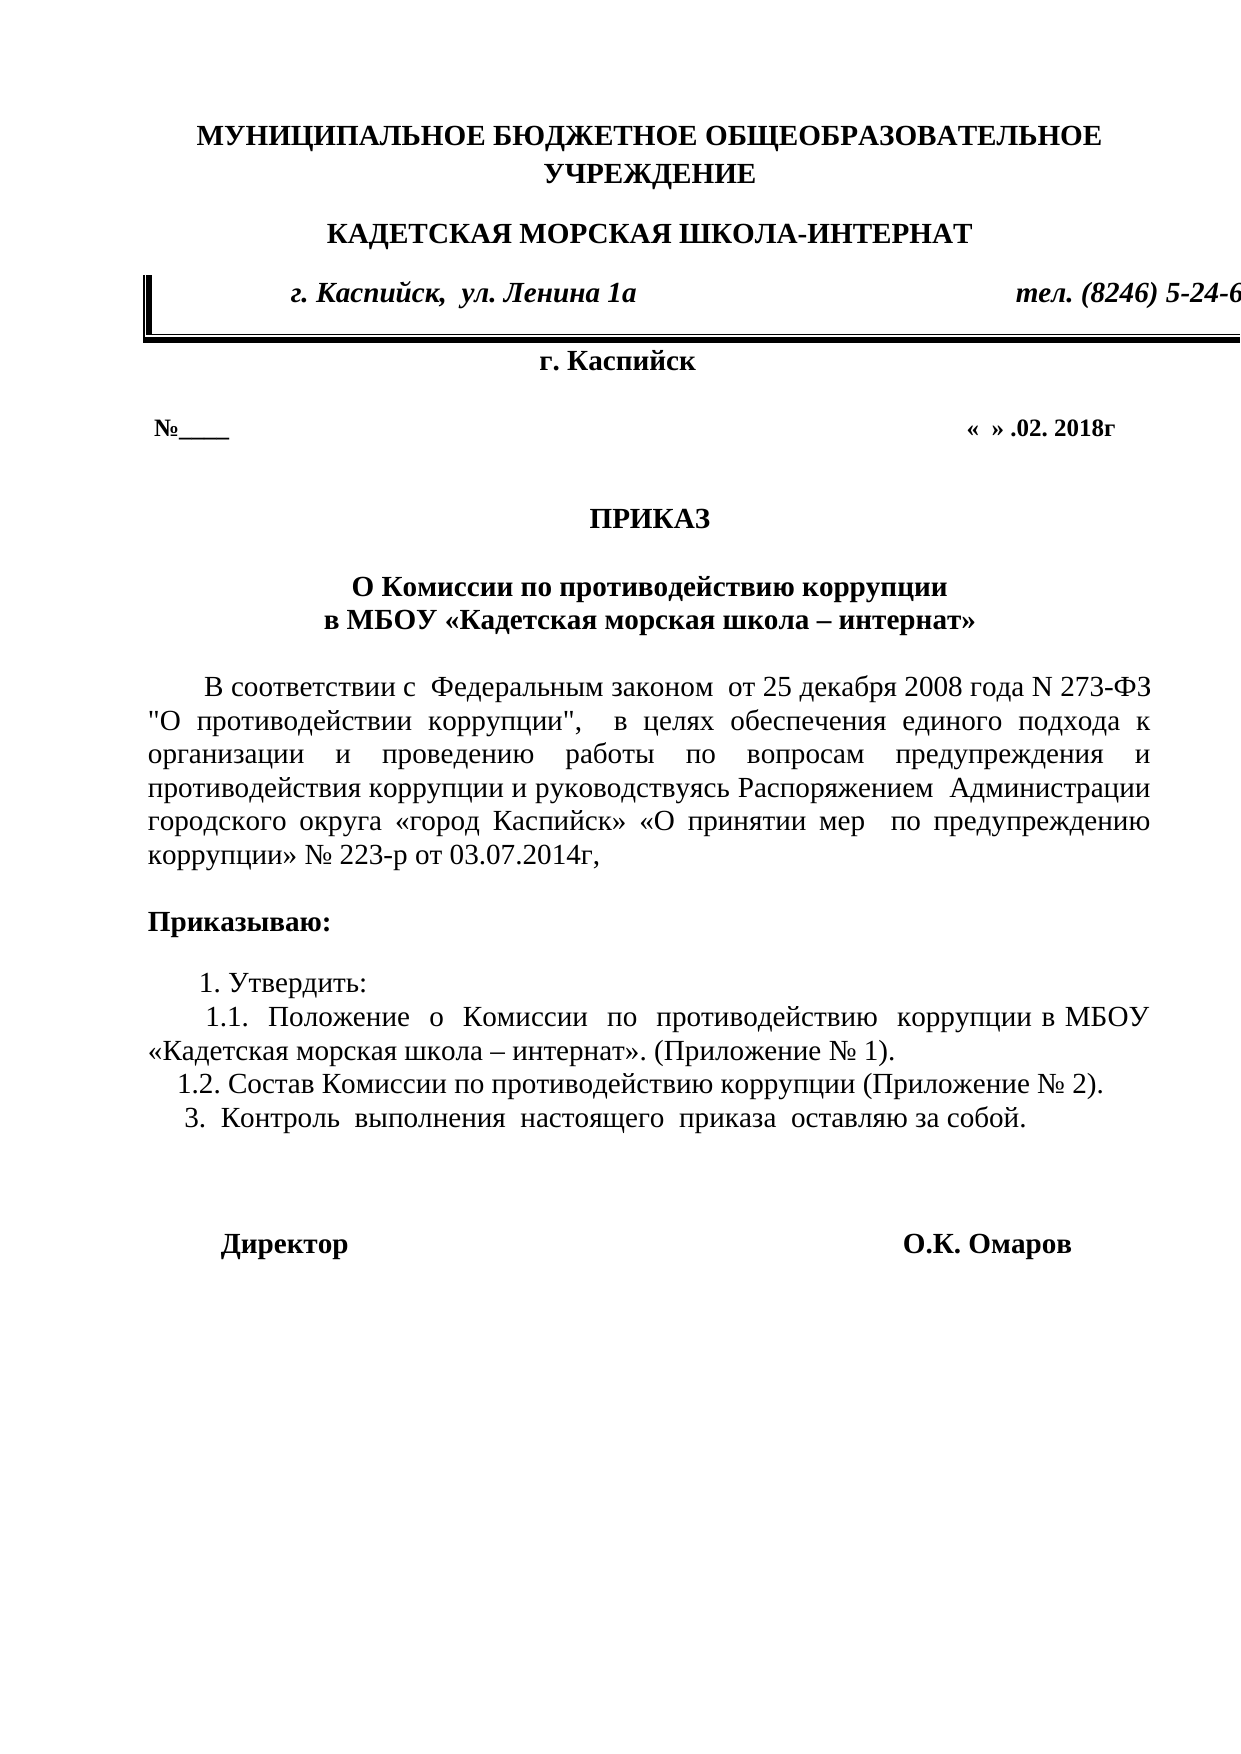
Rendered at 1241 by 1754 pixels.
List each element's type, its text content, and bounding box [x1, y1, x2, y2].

text 1. Утвердить: [148, 966, 1152, 999]
text ПРИКАЗ [148, 502, 1152, 535]
text 1.1. Положение о Комиссии по противодействию коррупции в МБОУ «Кадетская морская школа – интернат». (Приложение № 1). [148, 999, 1152, 1066]
text в МБОУ «Кадетская морская школа – интернат» [148, 602, 1152, 636]
text 1.2. Состав Комиссии по противодействию коррупции (Приложение № 2). [148, 1066, 1152, 1100]
text МУНИЦИПАЛЬНОЕ БЮДЖЕТНОЕ ОБЩЕОБРАЗОВАТЕЛЬНОЕ УЧРЕЖДЕНИЕ [148, 118, 1152, 190]
text КАДЕТСКАЯ МОРСКАЯ ШКОЛА-ИНТЕРНАТ [148, 216, 1152, 249]
table_header г. Каспийск, ул. Ленина 1а тел. (8246) 5-24-67 [152, 275, 1240, 334]
text г. Каспийск [148, 343, 1152, 377]
text Приказываю: [148, 904, 1152, 938]
text 3. Контроль выполнения настоящего приказа оставляю за собой. [148, 1100, 1152, 1133]
text Директор О.К. Омаров [148, 1226, 1152, 1260]
text О Комиссии по противодействию коррупции [148, 569, 1152, 602]
text В соответствии с Федеральным законом от 25 декабря 2008 года N 273-ФЗ "О противодействии коррупции", в целях обеспечения единого подхода к организации и проведению работы по вопросам предупреждения и противодействия коррупции и руководствуясь Распоряжением Администрации городского округа «город Каспийск» «О принятии мер по предупреждению коррупции» № 223-р от 03.07.2014г, [148, 669, 1152, 871]
text №____ « » .02. 2018г [148, 413, 1152, 470]
